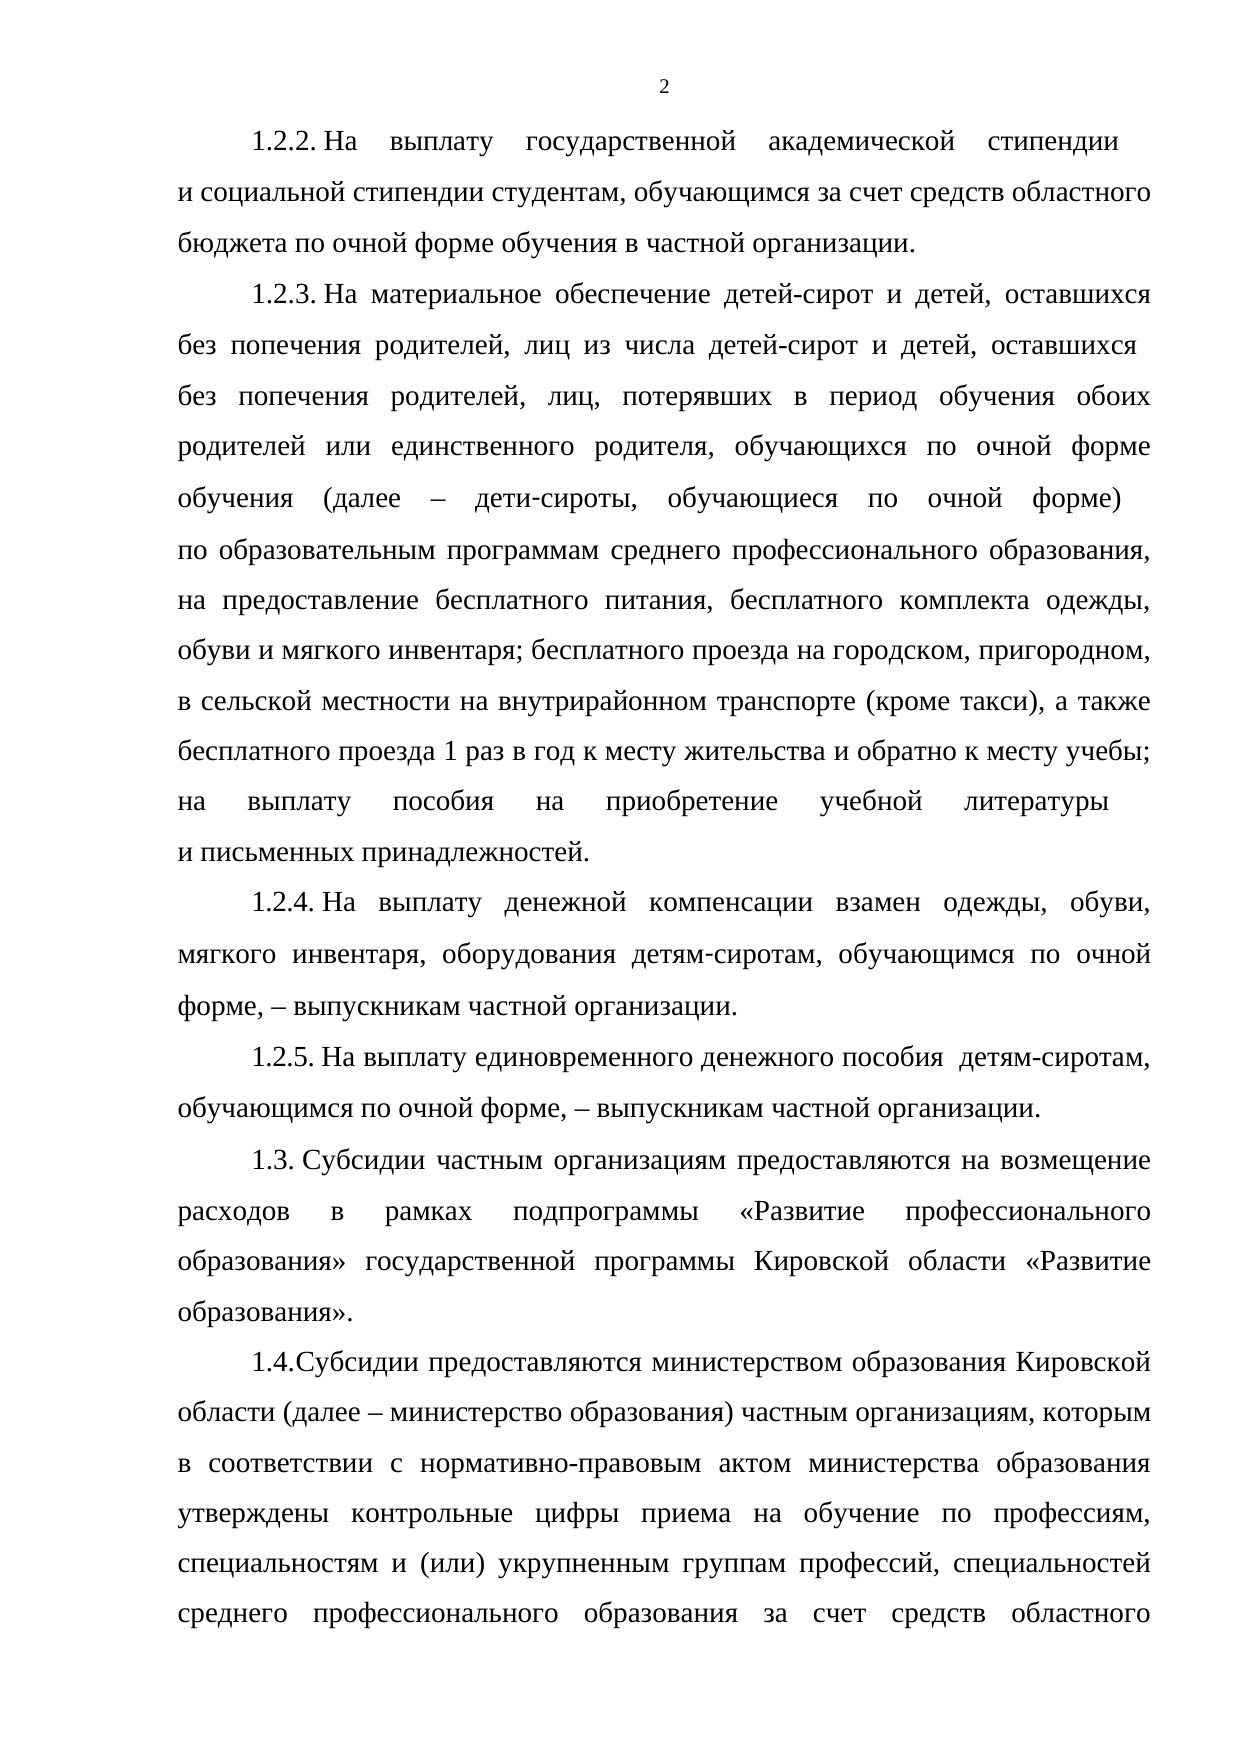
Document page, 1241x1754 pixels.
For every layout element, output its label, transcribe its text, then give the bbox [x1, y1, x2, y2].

list Субсидии частным организациям предоставляются на возмещение расходов в рамках подпрограммы «Развитие профессионального образования» государственной программы Кировской области «Развитие образования». [177, 1141, 1152, 1327]
text 1.2.4. На выплату денежной компенсации взамен одежды, обуви, мягкого инвентаря, оборудования детям-сиротам, обучающимся по очной форме, – выпускникам частной организации. [177, 884, 1152, 1021]
text 1.2.3. На материальное обеспечение детей-сирот и детей, оставшихся без попечения родителей, лиц из числа детей-сирот и детей, оставшихся без попечения родителей, лиц, потерявших в период обучения обоих родителей или единственного родителя, обучающихся по очной форме обучения (далее – дети-сироты, обучающиеся по очной форме) по образовательным программам среднего профессионального образования, на предоставление бесплатного питания, бесплатного комплекта одежды, обуви и мягкого инвентаря; бесплатного проезда на городском, пригородном, в сельской местности на внутрирайонном транспорте (кроме такси), а также бесплатного проезда 1 раз в год к месту жительства и обратно к месту учебы; на выплату пособия на приобретение учебной литературы и письменных принадлежностей. [177, 275, 1152, 867]
text 1.2.2. На выплату государственной академической стипендии и социальной стипендии студентам, обучающимся за счет средств областного бюджета по очной форме обучения в частной организации. [177, 122, 1152, 258]
text 1.2.5. На выплату единовременного денежного пособия детям-сиротам, обучающимся по очной форме, – выпускникам частной организации. [177, 1038, 1152, 1124]
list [177, 1344, 1152, 1629]
